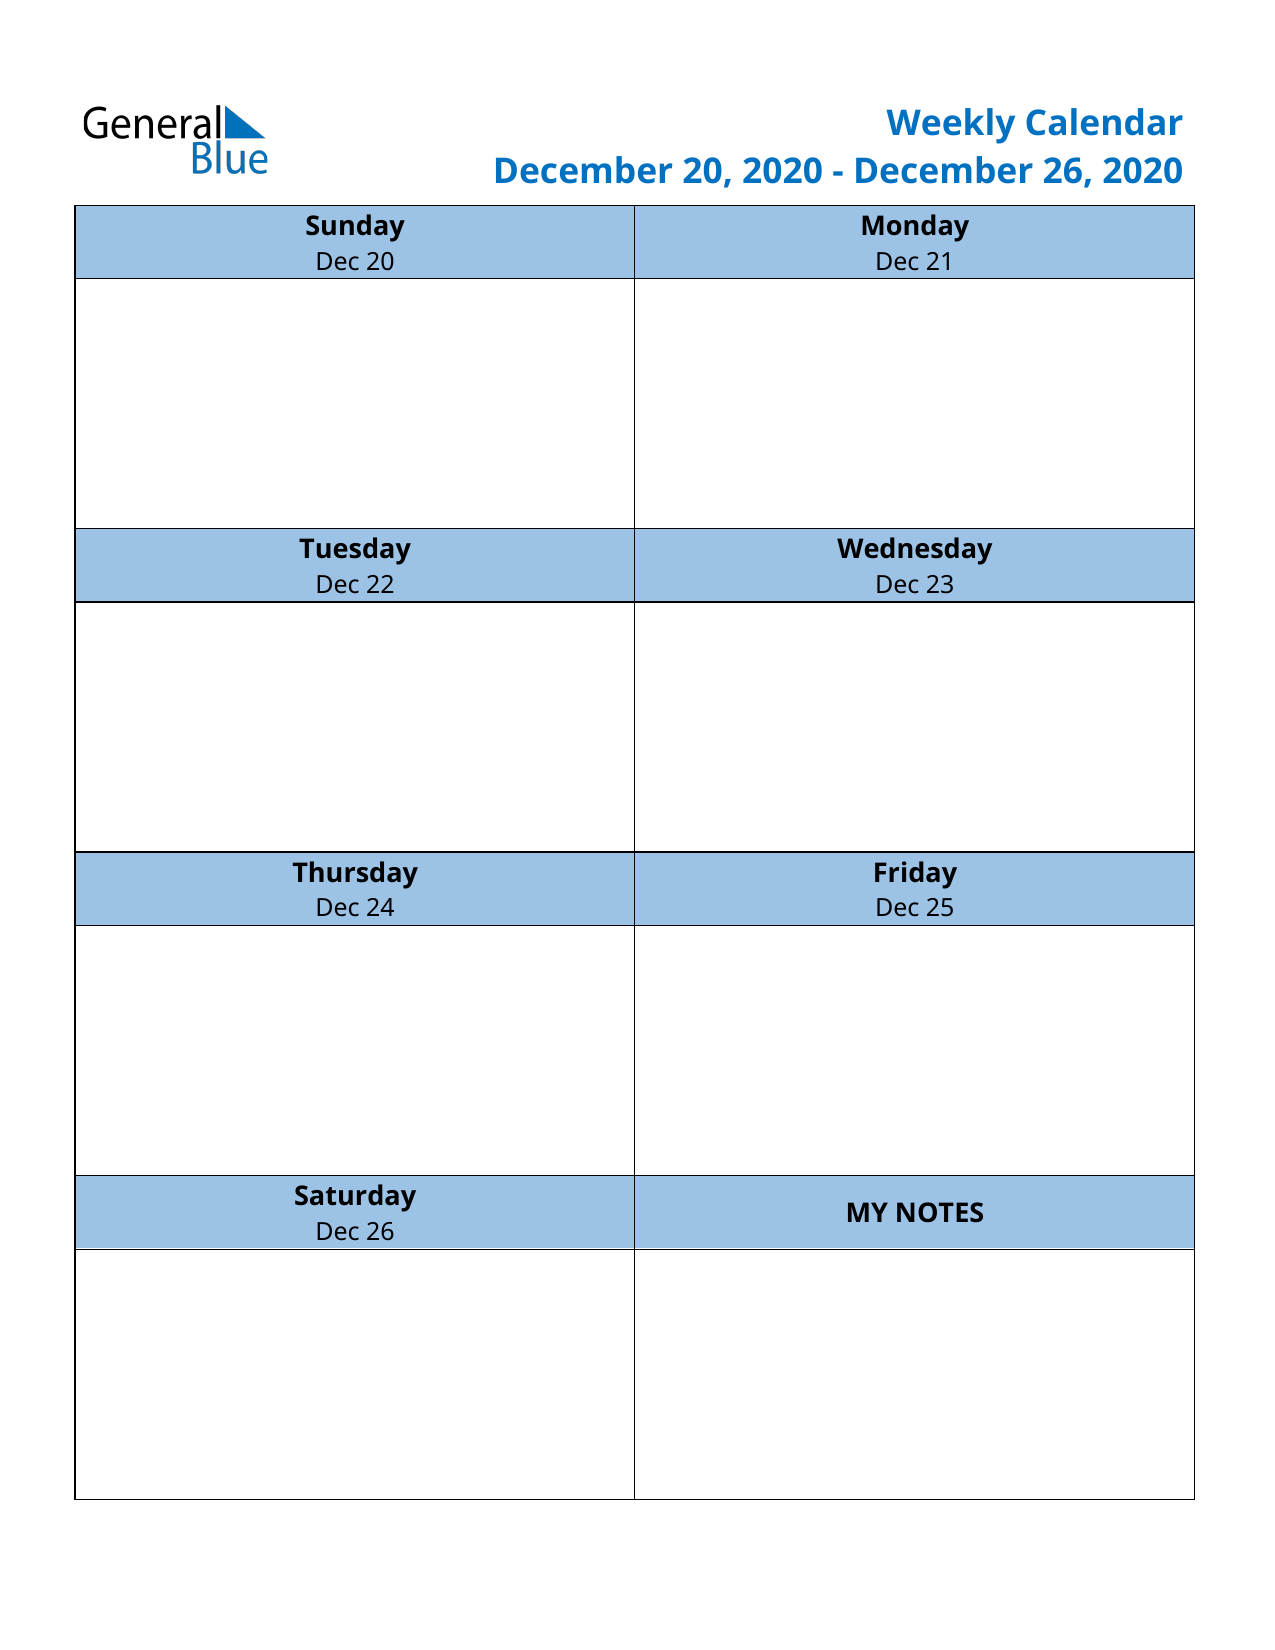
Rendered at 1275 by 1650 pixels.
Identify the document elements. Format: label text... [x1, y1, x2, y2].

table_cell [76, 603, 634, 851]
table_cell [635, 279, 1194, 528]
table_cell [635, 1250, 1194, 1498]
table_cell [635, 603, 1194, 851]
table_cell [76, 1250, 634, 1498]
table_cell MY NOTES [635, 1176, 1194, 1248]
table_cell [76, 279, 634, 528]
table_cell Saturday Dec 26 [76, 1176, 634, 1248]
table_cell Wednesday Dec 23 [635, 529, 1194, 601]
table_cell Friday Dec 25 [635, 853, 1194, 925]
picture [83, 105, 268, 174]
table_cell [76, 926, 634, 1175]
table_cell Sunday Dec 20 [76, 206, 634, 278]
table_cell Thursday Dec 24 [76, 853, 634, 925]
table_cell Monday Dec 21 [635, 206, 1194, 278]
table_cell [635, 926, 1194, 1175]
table_cell Tuesday Dec 22 [76, 529, 634, 601]
table_header Weekly Calendar December 20, 2020 - December 26, 2020 [75, 75, 1195, 205]
